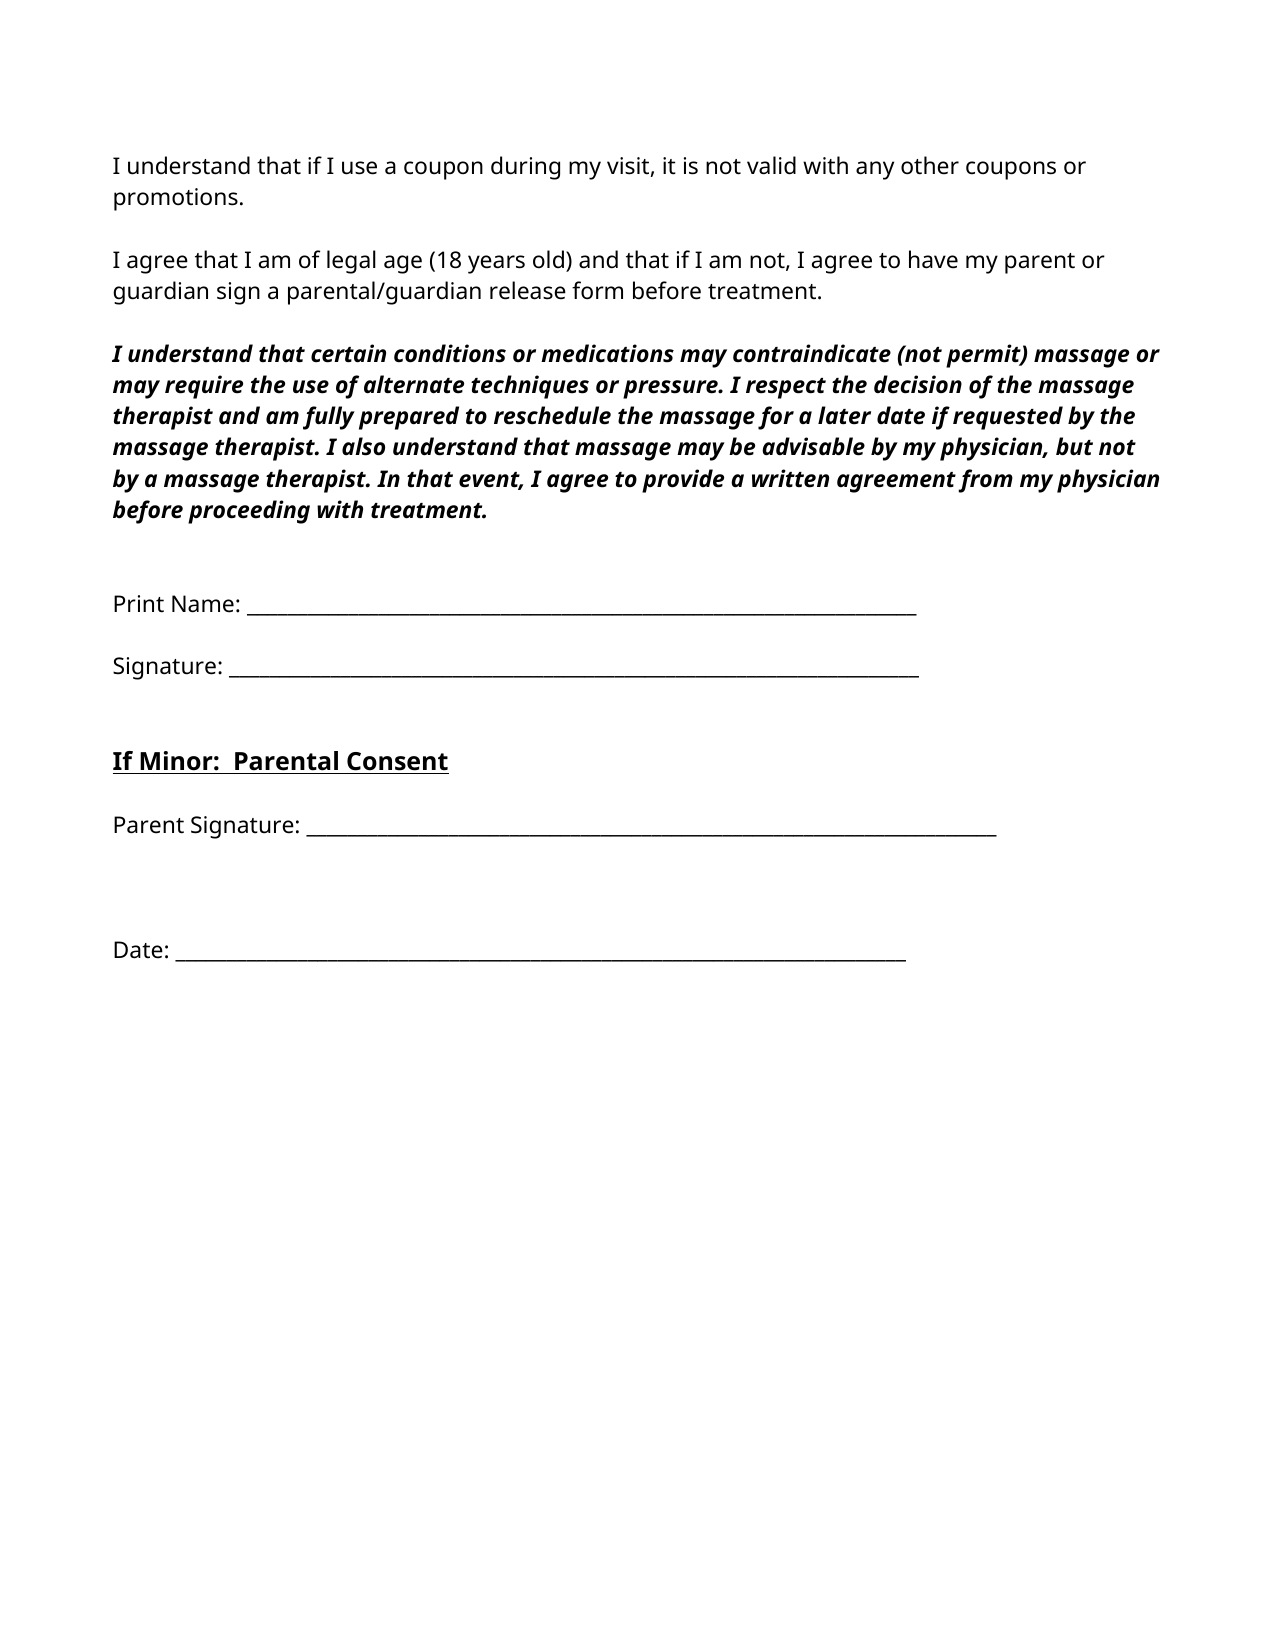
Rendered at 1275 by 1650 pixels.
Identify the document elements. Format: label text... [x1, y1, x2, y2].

text I understand that if I use a coupon during my visit, it is not valid with any other coupons or promotions. [112, 150, 1162, 212]
text If Minor: Parental Consent [112, 744, 1162, 778]
text Signature: ____________________________________________________________________ [112, 650, 1162, 681]
text I understand that certain conditions or medications may contraindicate (not permit) massage or may require the use of alternate techniques or pressure. I respect the decision of the massage therapist and am fully prepared to reschedule the massage for a later date if requested by the massage therapist. I also understand that massage may be advisable by my physician, but not by a massage therapist. In that event, I agree to provide a written agreement from my physician before proceeding with treatment. [112, 337, 1162, 525]
text Print Name: __________________________________________________________________ [112, 587, 1162, 619]
text Date: ________________________________________________________________________ [112, 934, 1162, 965]
text I agree that I am of legal age (18 years old) and that if I am not, I agree to have my parent or guardian sign a parental/guardian release form before treatment. [112, 244, 1162, 306]
text Parent Signature: ____________________________________________________________________ [112, 809, 1162, 840]
